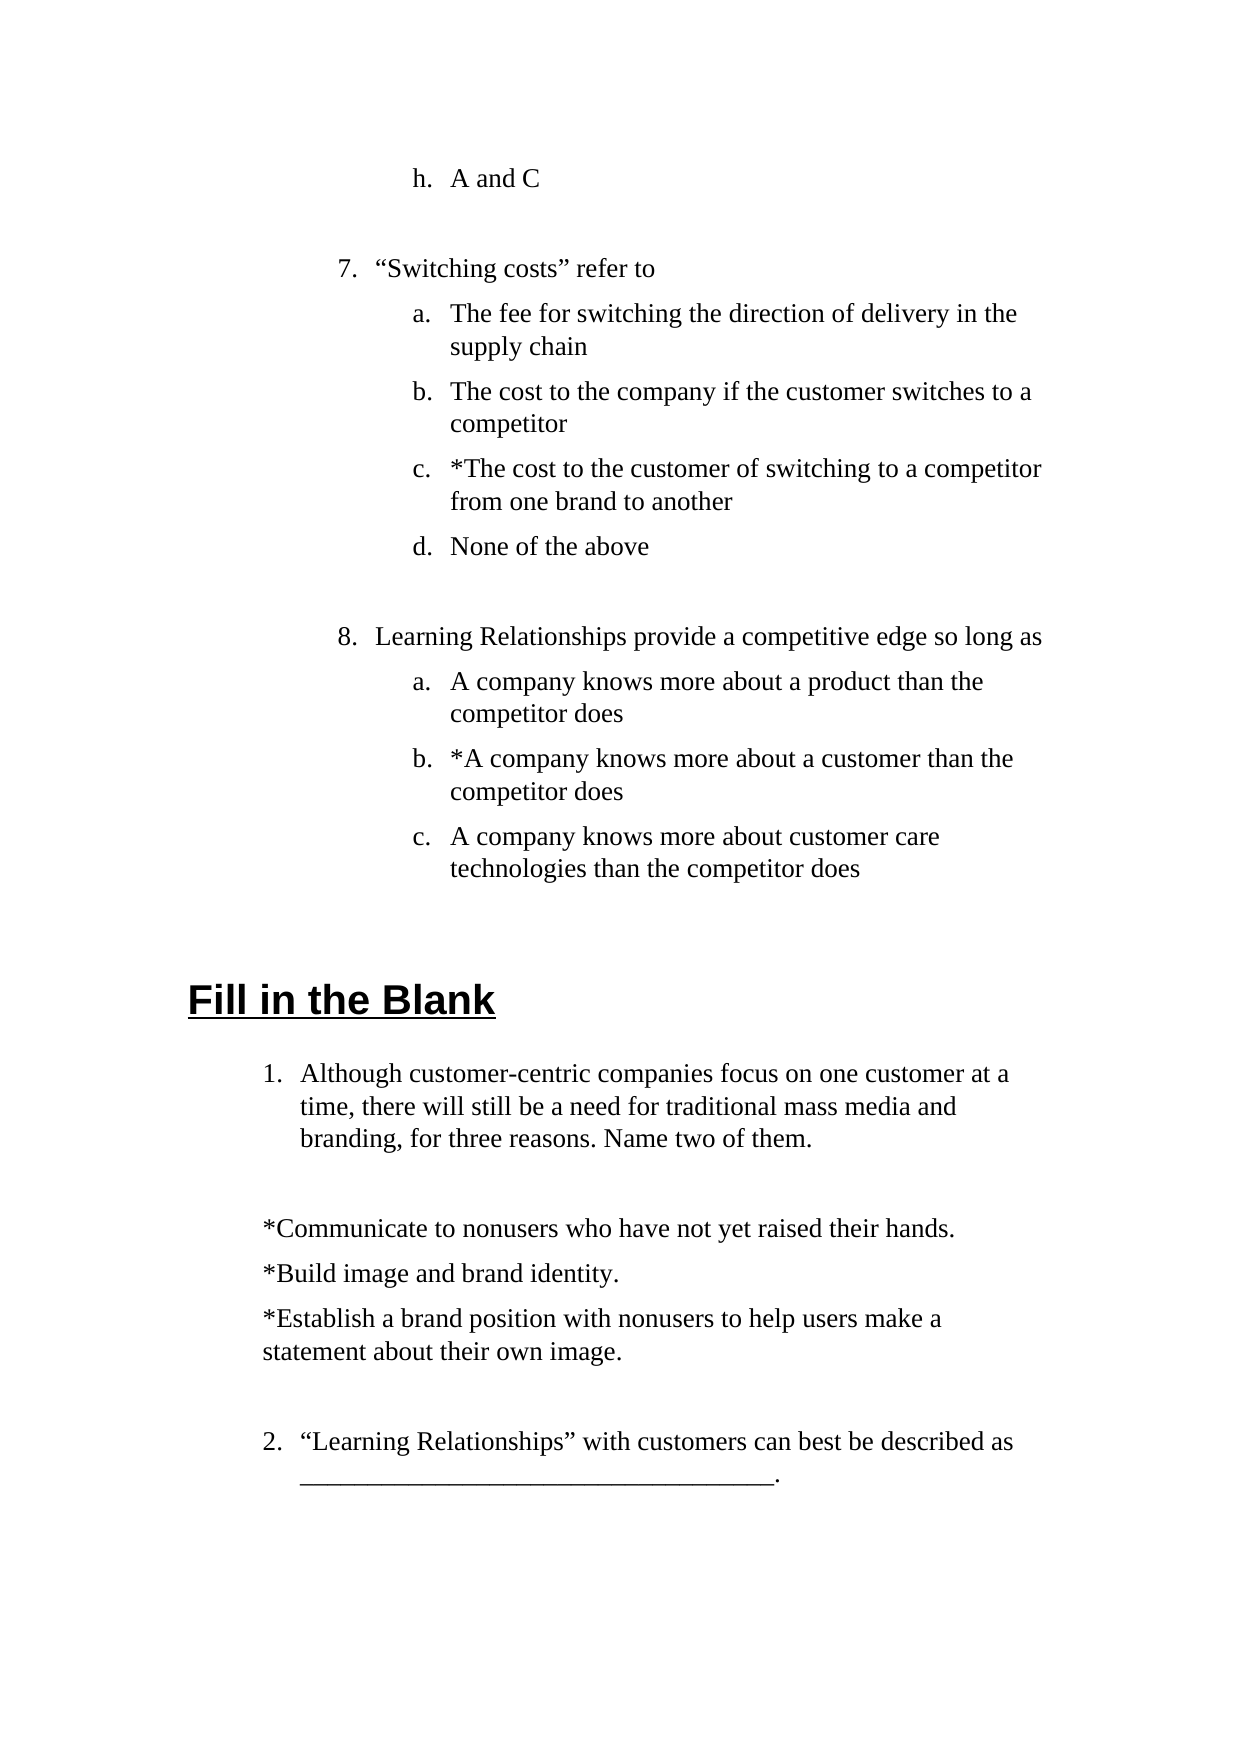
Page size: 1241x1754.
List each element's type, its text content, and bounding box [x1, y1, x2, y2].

list The fee for switching the direction of delivery in the supply chain [412, 297, 1053, 362]
text *Communicate to nonusers who have not yet raised their hands. [262, 1212, 1053, 1244]
list A company knows more about a product than the competitor does [412, 664, 1053, 729]
list “Learning Relationships” with customers can best be described as ___________________________________. [262, 1424, 1053, 1489]
list A and C [412, 162, 1053, 194]
list The cost to the company if the customer switches to a competitor [412, 374, 1053, 439]
list A company knows more about customer care technologies than the competitor does [412, 819, 1053, 884]
text *Establish a brand position with nonusers to help users make a statement about their own image. [262, 1302, 1053, 1367]
list Learning Relationships provide a competitive edge so long as [337, 619, 1053, 652]
list *The cost to the customer of switching to a competitor from one brand to another [412, 452, 1053, 517]
list Although customer-centric companies focus on one customer at a time, there will still be a need for traditional mass media and branding, for three reasons. Name two of them. [262, 1057, 1053, 1154]
list None of the above [412, 529, 1053, 562]
list *A company knows more about a customer than the competitor does [412, 742, 1053, 807]
text *Build image and brand identity. [262, 1257, 1053, 1289]
text Fill in the Blank [187, 967, 1053, 1032]
list “Switching costs” refer to [337, 252, 1053, 284]
